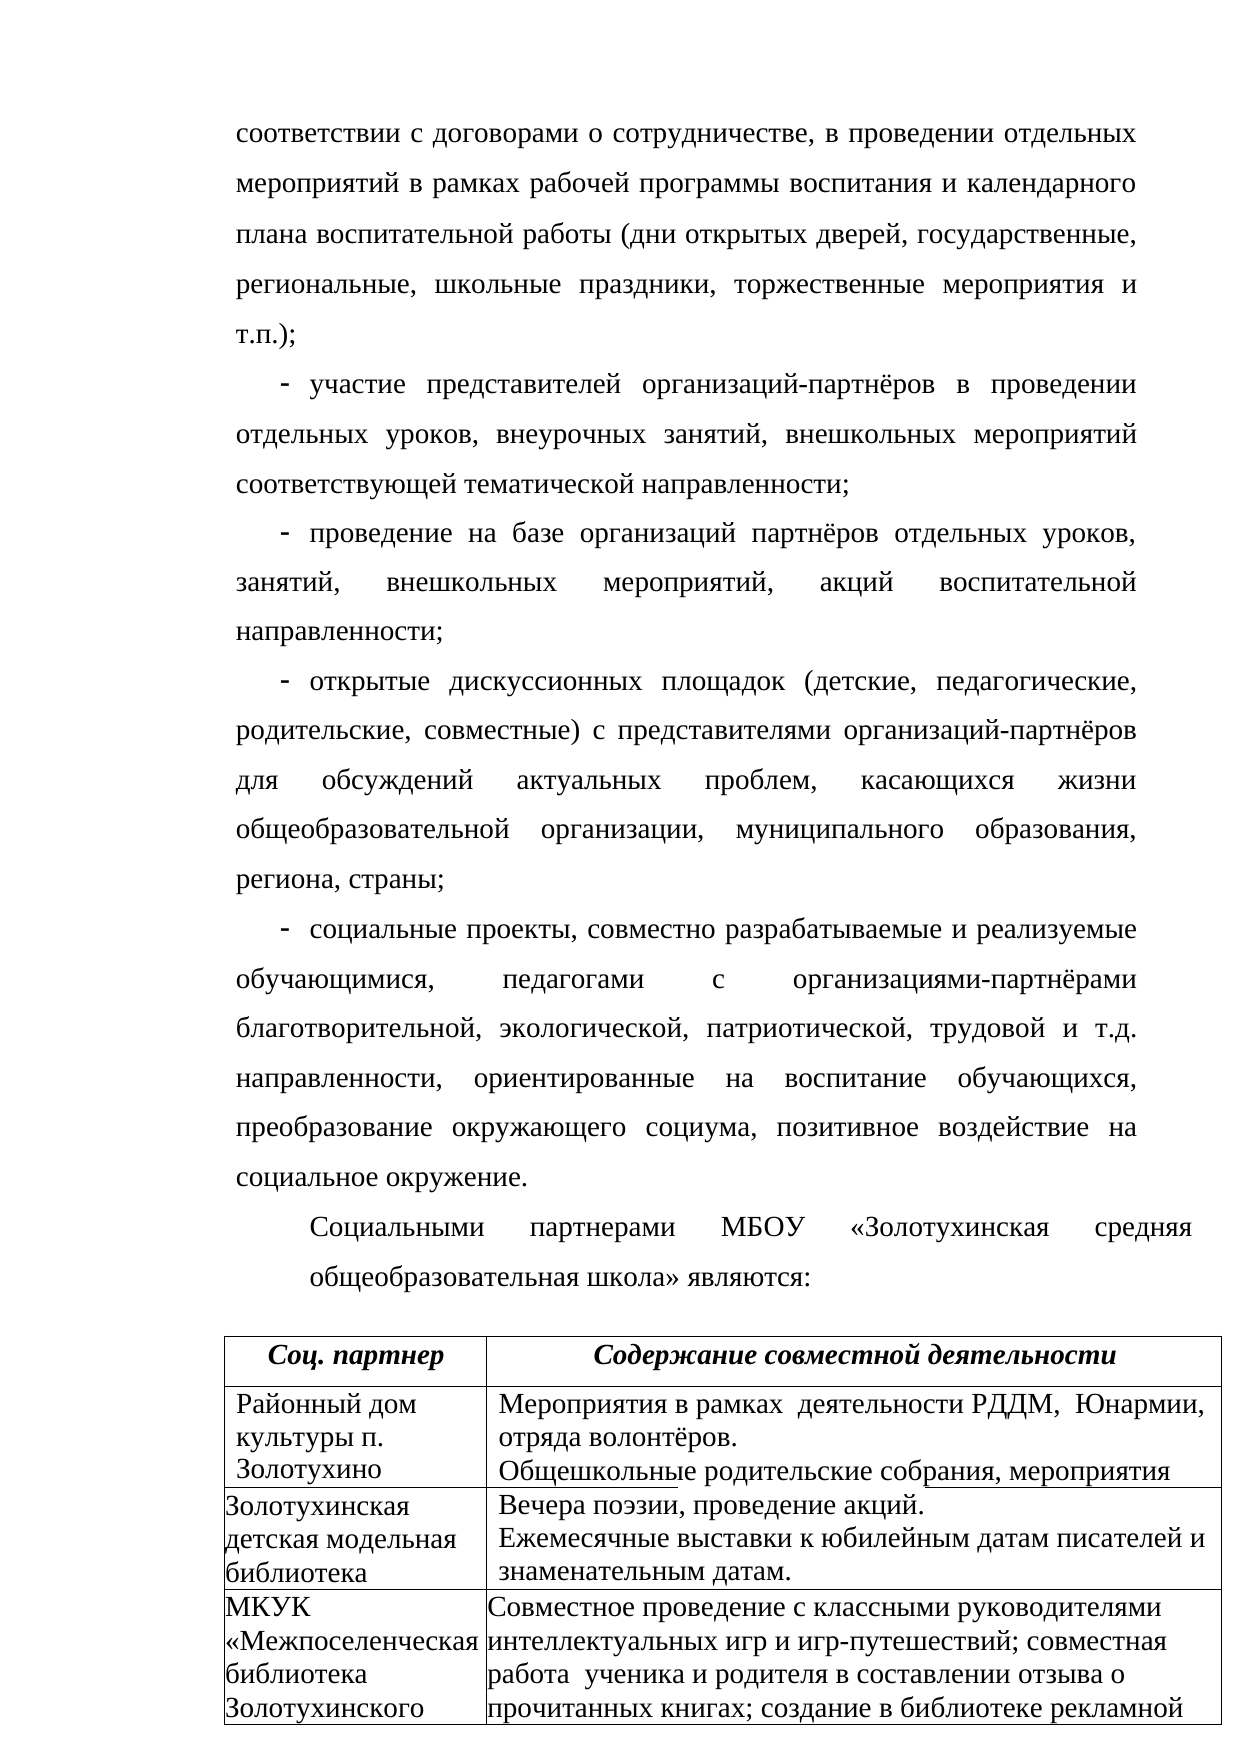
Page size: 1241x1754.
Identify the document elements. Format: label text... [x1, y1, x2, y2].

table_cell Мероприятия в рамках деятельности РДДМ, Юнармии, отряда волонтёров. Общешкольные родительские собрания, мероприятия [487, 1387, 1221, 1487]
list социальные проекты, совместно разрабатываемые и реализуемые обучающимися, педагогами с организациями-партнёрами благотворительной, экологической, патриотической, трудовой и т.д. направленности, ориентированные на воспитание обучающихся, преобразование окружающего социума, позитивное воздействие на социальное окружение. [236, 911, 1137, 1193]
table_cell Районный дом культуры п. Золотухино [225, 1387, 486, 1487]
text соответствии с договорами о сотрудничестве, в проведении отдельных мероприятий в рамках рабочей программы воспитания и календарного плана воспитательной работы (дни открытых дверей, государственные, региональные, школьные праздники, торжественные мероприятия и т.п.); [236, 115, 1137, 350]
list открытые дискуссионных площадок (детские, педагогические, родительские, совместные) с представителями организаций-партнёров для обсуждений актуальных проблем, касающихся жизни общеобразовательной организации, муниципального образования, региона, страны; [236, 663, 1137, 894]
list проведение на базе организаций партнёров отдельных уроков, занятий, внешкольных мероприятий, акций воспитательной направленности; [236, 516, 1137, 646]
table_cell Золотухинская детская модельная библиотека [225, 1488, 486, 1588]
table_header Соц. партнер [225, 1337, 486, 1386]
text Социальными партнерами МБОУ «Золотухинская средняя общеобразовательная школа» являются: [309, 1209, 1192, 1293]
table_header Содержание совместной деятельности [487, 1337, 1221, 1386]
table_cell Вечера поэзии, проведение акций. Ежемесячные выставки к юбилейным датам писателей и знаменательным датам. [487, 1488, 1221, 1588]
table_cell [225, 1590, 486, 1724]
list участие представителей организаций-партнёров в проведении отдельных уроков, внеурочных занятий, внешкольных мероприятий соответствующей тематической направленности; [236, 367, 1137, 499]
